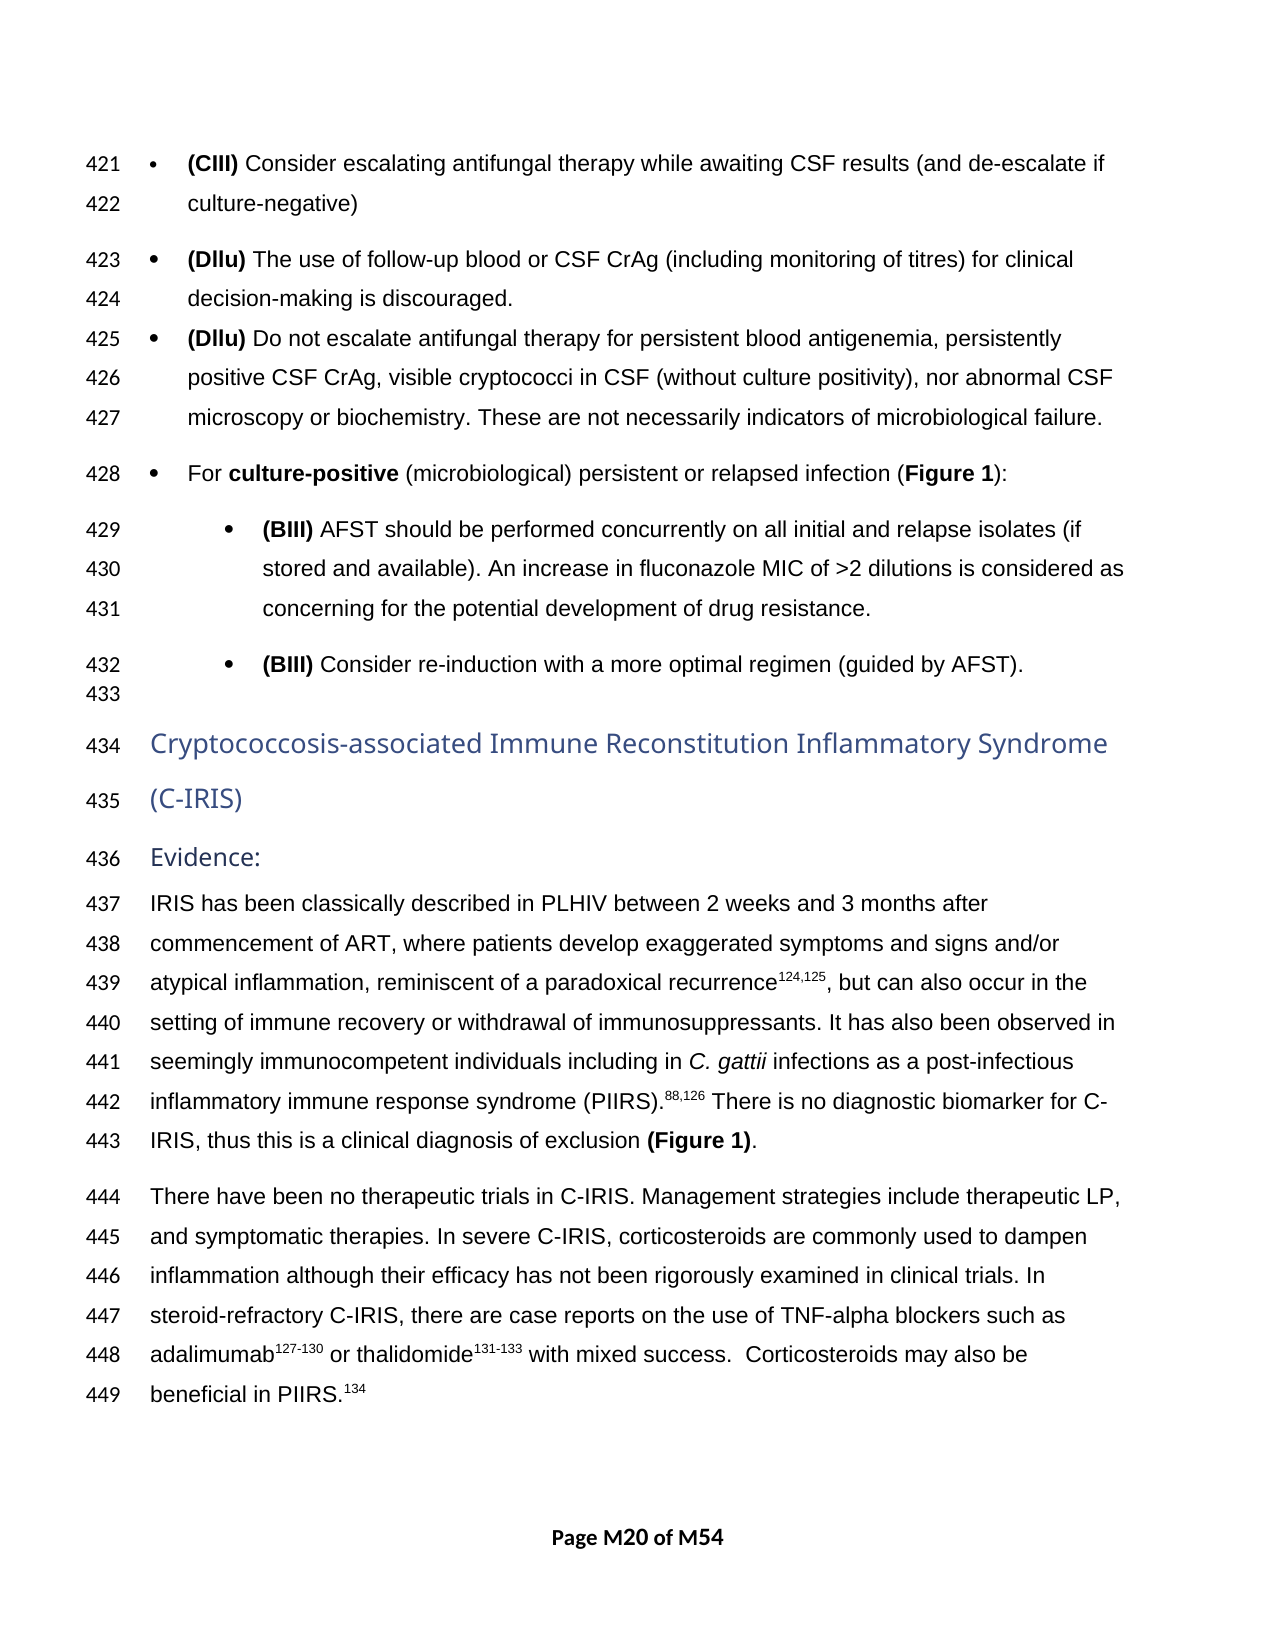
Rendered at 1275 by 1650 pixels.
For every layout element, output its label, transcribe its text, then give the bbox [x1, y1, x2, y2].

list (BIII) AFST should be performed concurrently on all initial and relapse isolates (if stored and available). An increase in fluconazole MIC of >2 dilutions is considered as concerning for the potential development of drug resistance. [225, 516, 1125, 621]
text There have been no therapeutic trials in C-IRIS. Management strategies include therapeutic LP, and symptomatic therapies In severe C-IRIS, corticosteroids are commonly used to dampen inflammation although their efficacy has not been rigorously examined in clinical trials. In steroid-refractory C-IRIS, there are case reports on the use of TNF-alpha blockers such as adalimumab127-130 or thalidomide131-133 with mixed success. orticosteroids may be beneficial in PIIRS.134 [150, 1183, 1125, 1407]
subtitle Evidence: [150, 839, 1125, 873]
list (BIII) Consider reinduction with a more optimal regimen guided by AFST. [225, 651, 1125, 677]
list (Dllu) Do not escalate antifungal therapy for persistent blood antigenemia, persistently positive CSF CrAg, visible cryptococci in CSF (without culture positivity), nor abnormal CSF microscopy or biochemistry. These are not necessarily indicators of microbiological failure. [150, 324, 1125, 430]
list For culture-positive (microbiological) persistent or relapsed infection (Figure 1): [150, 460, 1125, 486]
list (Dllu) The use of follow-up blood or CSF CrAg (including monitoring of titres) for clinical decision-making is discouraged. [150, 246, 1125, 311]
subtitle Cryptococcosis-associated Immune Reconstitution Inflammatory Syndrome (C-IRIS) [150, 724, 1125, 817]
list (CIII) Consider escalating antifungal therapy while awaiting CSF results (and de-escalate if culture-negative) [150, 150, 1125, 216]
text IRIS has been classically described in PLHIV between 2 weeks and 3 months after commencement of ART, where patients develop exaggerated symptoms and signs and/or atypical inflammation, reminiscent of a paradoxical recurrence124,125in the setting of immune recovery or withdrawal of immunosuppressants. It has also been observed in seemingly immunocompetent individuals including in C. gattii infections as a post-infectious inflammatory immune response syndrome (PIIRS).88,126 There is no diagnostic biomarker for C-IRIS, thus this is a clinical diagnosis of exclusion (Figure 1). [150, 890, 1125, 1153]
